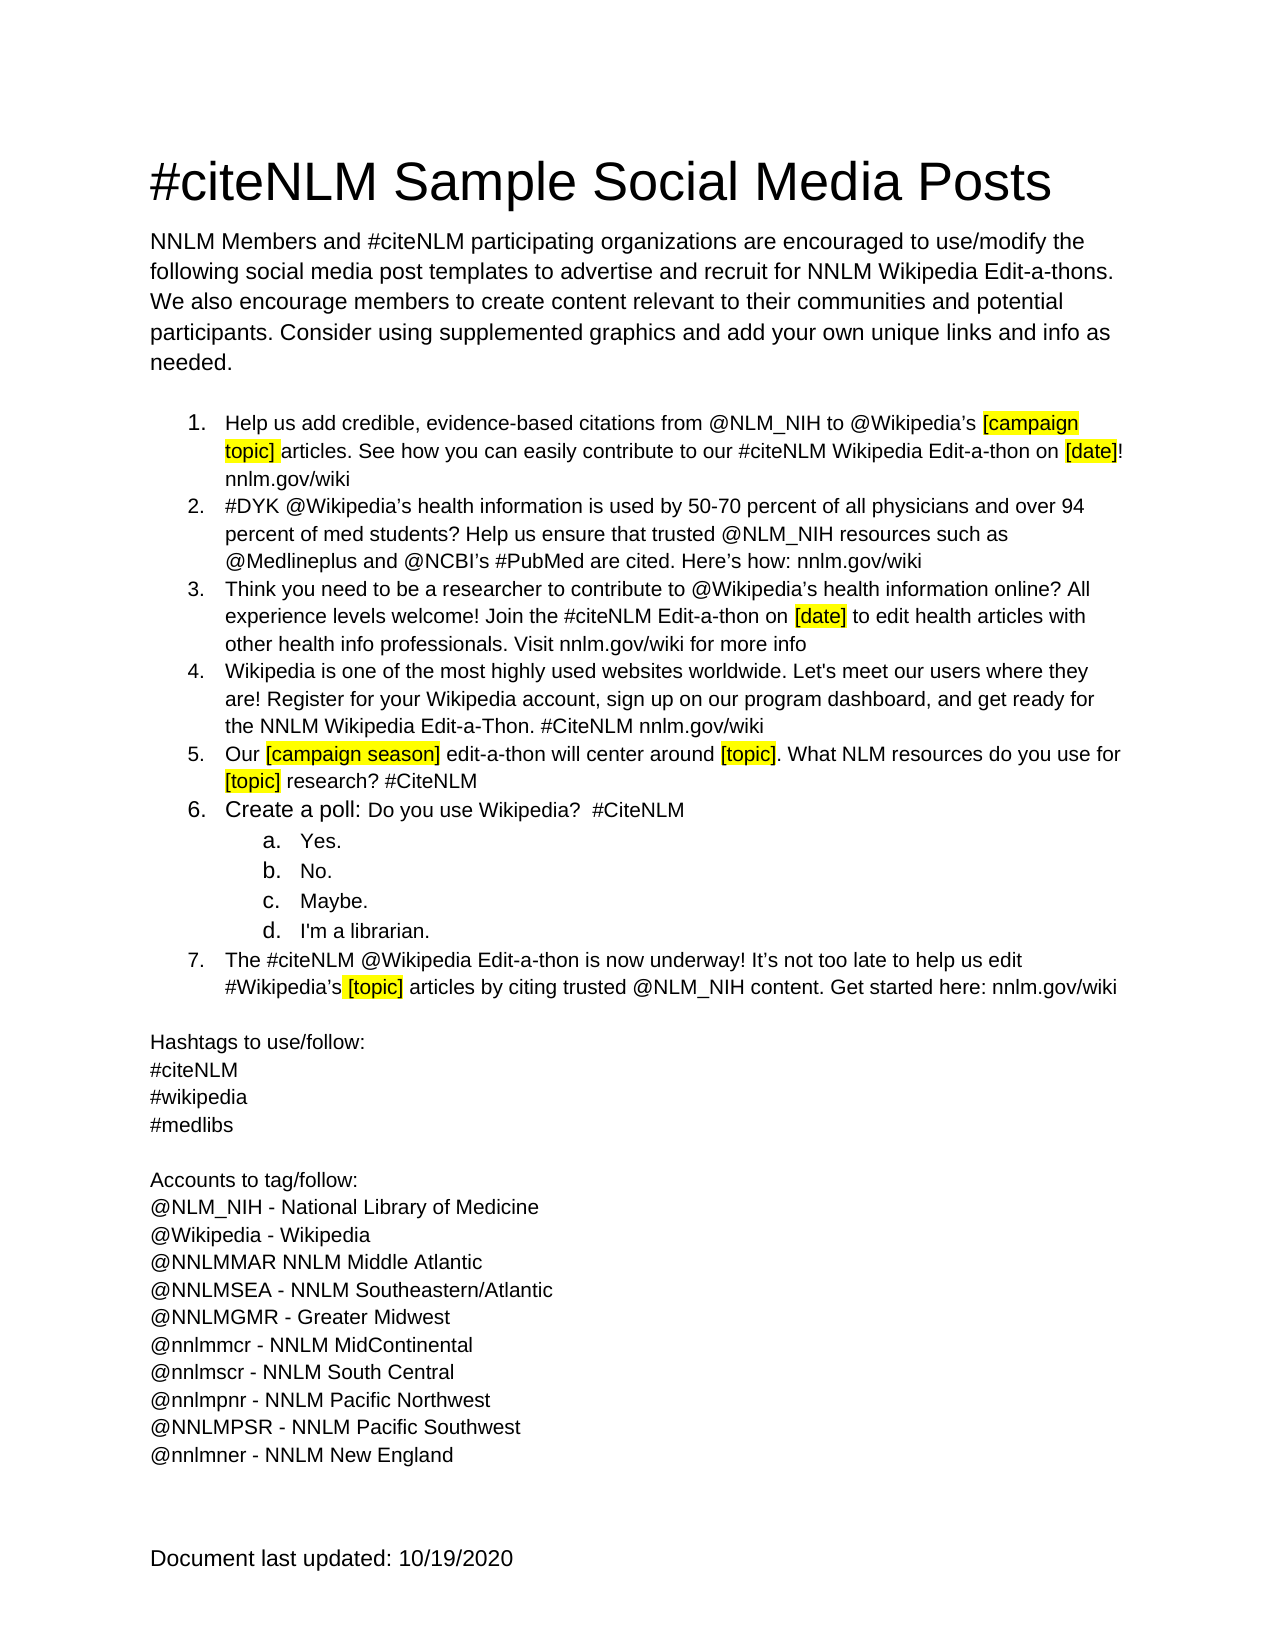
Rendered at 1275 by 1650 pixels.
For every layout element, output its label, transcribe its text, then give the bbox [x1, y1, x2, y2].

text @NNLMGMR - Greater Midwest [150, 1305, 1125, 1329]
text @NLM_NIH - National Library of Medicine [150, 1195, 1125, 1219]
text @nnlmner - NNLM New England [150, 1442, 1125, 1466]
text @NNLMPSR - NNLM Pacific Southwest [150, 1415, 1125, 1439]
list No. [262, 857, 1125, 883]
text Hashtags to use/follow: [150, 1030, 1125, 1054]
list Create a poll: Do you use Wikipedia? #CiteNLM [187, 796, 1125, 823]
text #citeNLM [150, 1057, 1125, 1081]
text #medlibs [150, 1112, 1125, 1136]
list Yes. [262, 827, 1125, 853]
text NNLM Members and #citeNLM participating organizations are encouraged to use/modify the following social media post templates to advertise and recruit for NNLM Wikipedia Edit-a-thons. We also encourage members to create content relevant to their communities and potential participants. Consider using supplemented graphics and add your own unique links and info as needed. [150, 228, 1125, 375]
list Think you need to be a researcher to contribute to @Wikipedia’s health information online? All experience levels welcome! Join the #citeNLM Edit-a-thon on [date] to edit health articles with other health info professionals. Visit nnlm.gov/wiki for more info [187, 576, 1125, 655]
text @nnlmscr - NNLM South Central [150, 1360, 1125, 1384]
list Maybe. [262, 887, 1125, 913]
list I'm a librarian. [262, 917, 1125, 944]
text @Wikipedia - Wikipedia [150, 1222, 1125, 1246]
text @NNLMSEA - NNLM Southeastern/Atlantic [150, 1277, 1125, 1301]
title #citeNLM Sample Social Media Posts [150, 150, 1125, 212]
text @nnlmmcr - NNLM MidContinental [150, 1332, 1125, 1356]
list The #citeNLM @Wikipedia Edit-a-thon is now underway! It’s not too late to help us edit #Wikipedia’s [topic] articles by citing trusted @NLM_NIH content. Get started here: nnlm.gov/wiki [187, 947, 1125, 999]
list Wikipedia is one of the most highly used websites worldwide. Let's meet our users where they are! Register for your Wikipedia account, sign up on our program dashboard, and get ready for the NNLM Wikipedia Edit-a-Thon. #CiteNLM nnlm.gov/wiki [187, 659, 1125, 738]
text #wikipedia [150, 1085, 1125, 1109]
text @nnlmpnr - NNLM Pacific Northwest [150, 1387, 1125, 1411]
list Our [campaign season] edit-a-thon will center around [topic]. What NLM resources do you use for [topic] research? #CiteNLM [187, 741, 1125, 793]
list Help us add credible, evidence-based citations from @NLM_NIH to @Wikipedia’s [campaign topic] articles. See how you can easily contribute to our #citeNLM Wikipedia Edit-a-thon on [date]! nnlm.gov/wiki [187, 409, 1125, 490]
text @NNLMMAR NNLM Middle Atlantic [150, 1250, 1125, 1274]
text Accounts to tag/follow: [150, 1167, 1125, 1191]
list #DYK @Wikipedia’s health information is used by 50-70 percent of all physicians and over 94 percent of med students? Help us ensure that trusted @NLM_NIH resources such as @Medlineplus and @NCBI’s #PubMed are cited. Here’s how: nnlm.gov/wiki [187, 494, 1125, 573]
